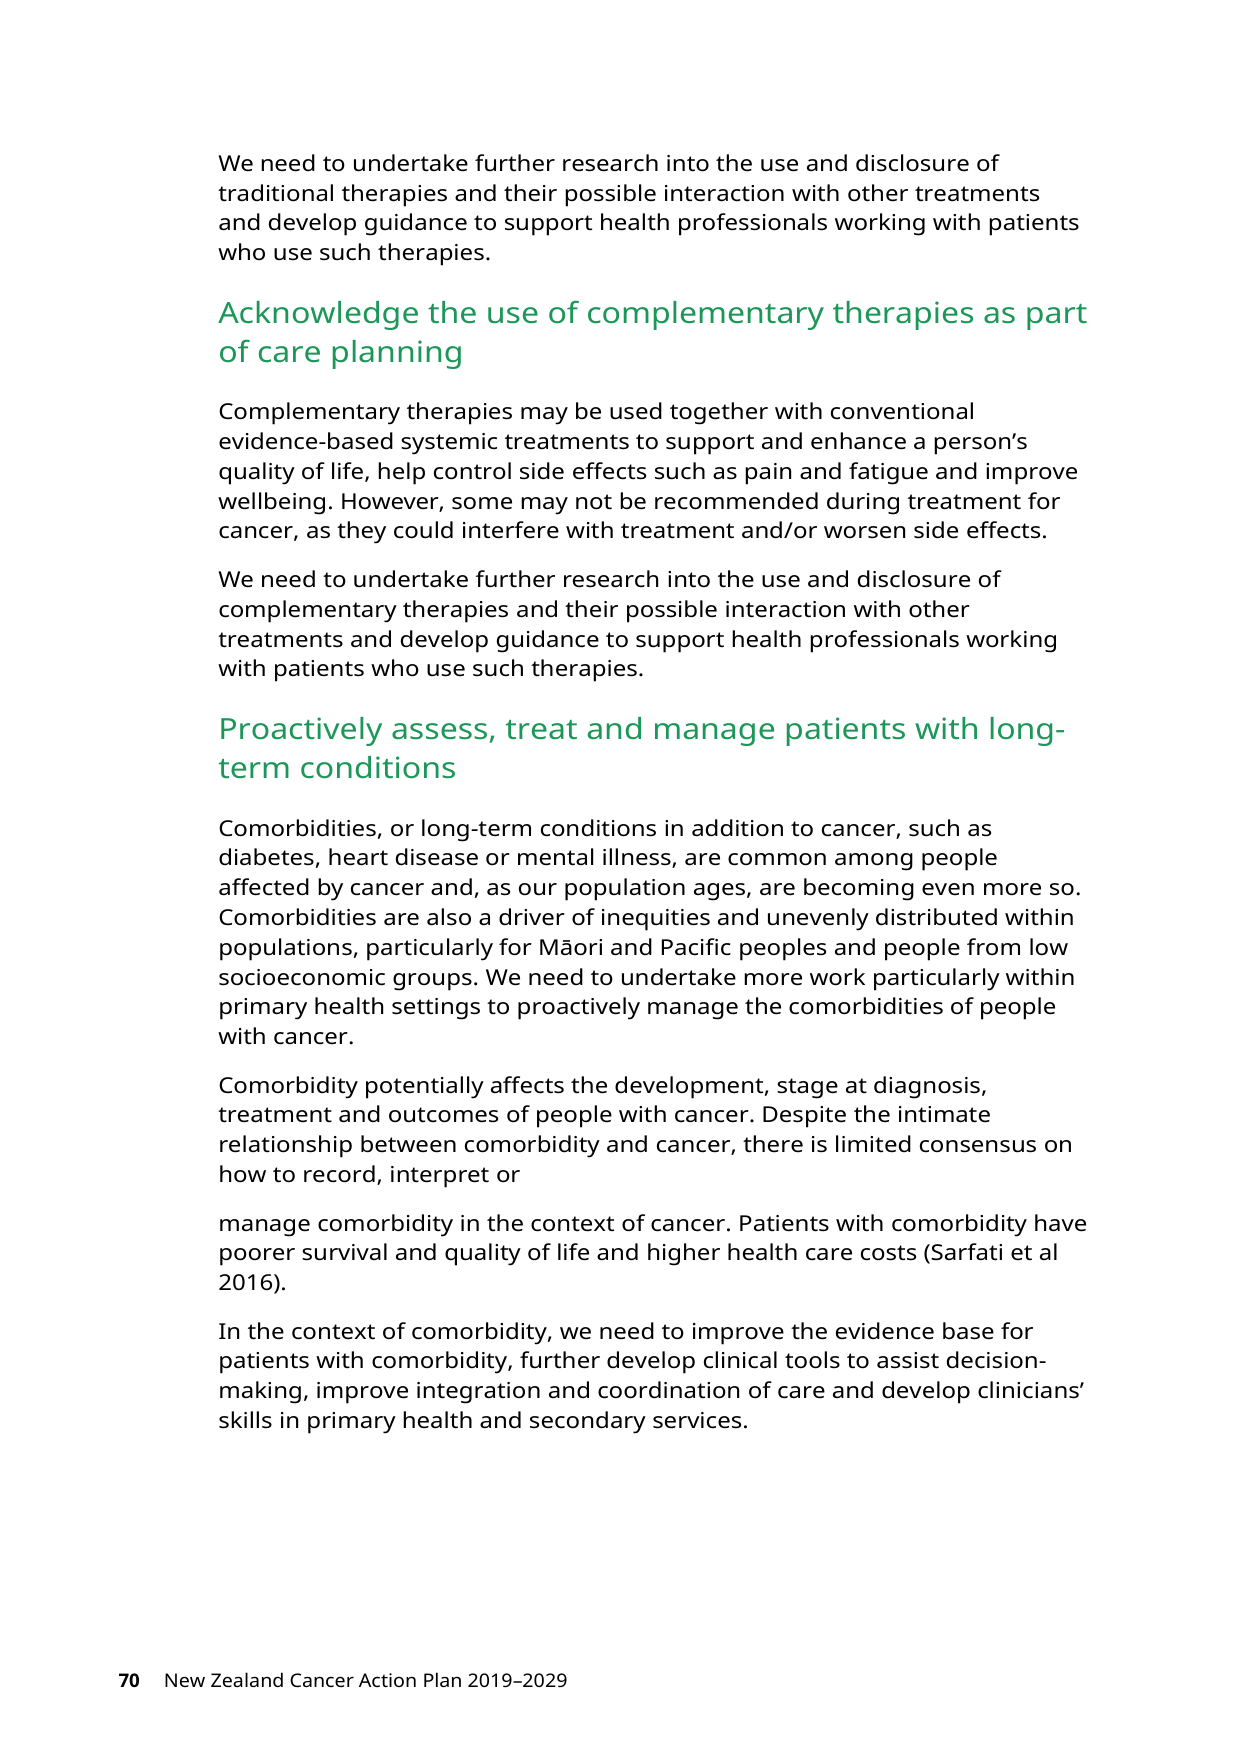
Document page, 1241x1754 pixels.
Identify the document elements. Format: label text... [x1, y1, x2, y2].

text We need to undertake further research into the use and disclosure of traditional therapies and their possible interaction with other treatments and develop guidance to support health professionals working with patients who use such therapies. [218, 148, 1088, 267]
text We need to undertake further research into the use and disclosure of complementary therapies and their possible interaction with other treatments and develop guidance to support health professionals working with patients who use such therapies. [218, 564, 1088, 683]
subtitle Acknowledge the use of complementary therapies as part of care planning [218, 292, 1092, 371]
text Comorbidity potentially affects the development, stage at diagnosis, treatment and outcomes of people with cancer. Despite the intimate relationship between comorbidity and cancer, there is limited consensus on how to record, interpret or [218, 1069, 1088, 1189]
subtitle Proactively assess, treat and manage patients with long-term conditions [218, 708, 1092, 787]
text Comorbidities, or long-term conditions in addition to cancer, such as diabetes, heart disease or mental illness, are common among people affected by cancer and, as our population ages, are becoming even more so. Comorbidities are also a driver of inequities and unevenly distributed within populations, particularly for Māori and Pacific peoples and people from low socioeconomic groups. We need to undertake more work particularly within primary health settings to proactively manage the comorbidities of people with cancer. [218, 812, 1088, 1051]
text Complementary therapies may be used together with conventional evidence-based systemic treatments to support and enhance a person’s quality of life, help control side effects such as pain and fatigue and improve wellbeing. However, some may not be recommended during treatment for cancer, as they could interfere with treatment and/or worsen side effects. [218, 396, 1088, 545]
text In the context of comorbidity, we need to improve the evidence base for patients with comorbidity, further develop clinical tools to assist decision-making, improve integration and coordination of care and develop clinicians’ skills in primary health and secondary services. [218, 1316, 1088, 1435]
text manage comorbidity in the context of cancer. Patients with comorbidity have poorer survival and quality of life and higher health care costs (Sarfati et al 2016). [218, 1207, 1088, 1297]
